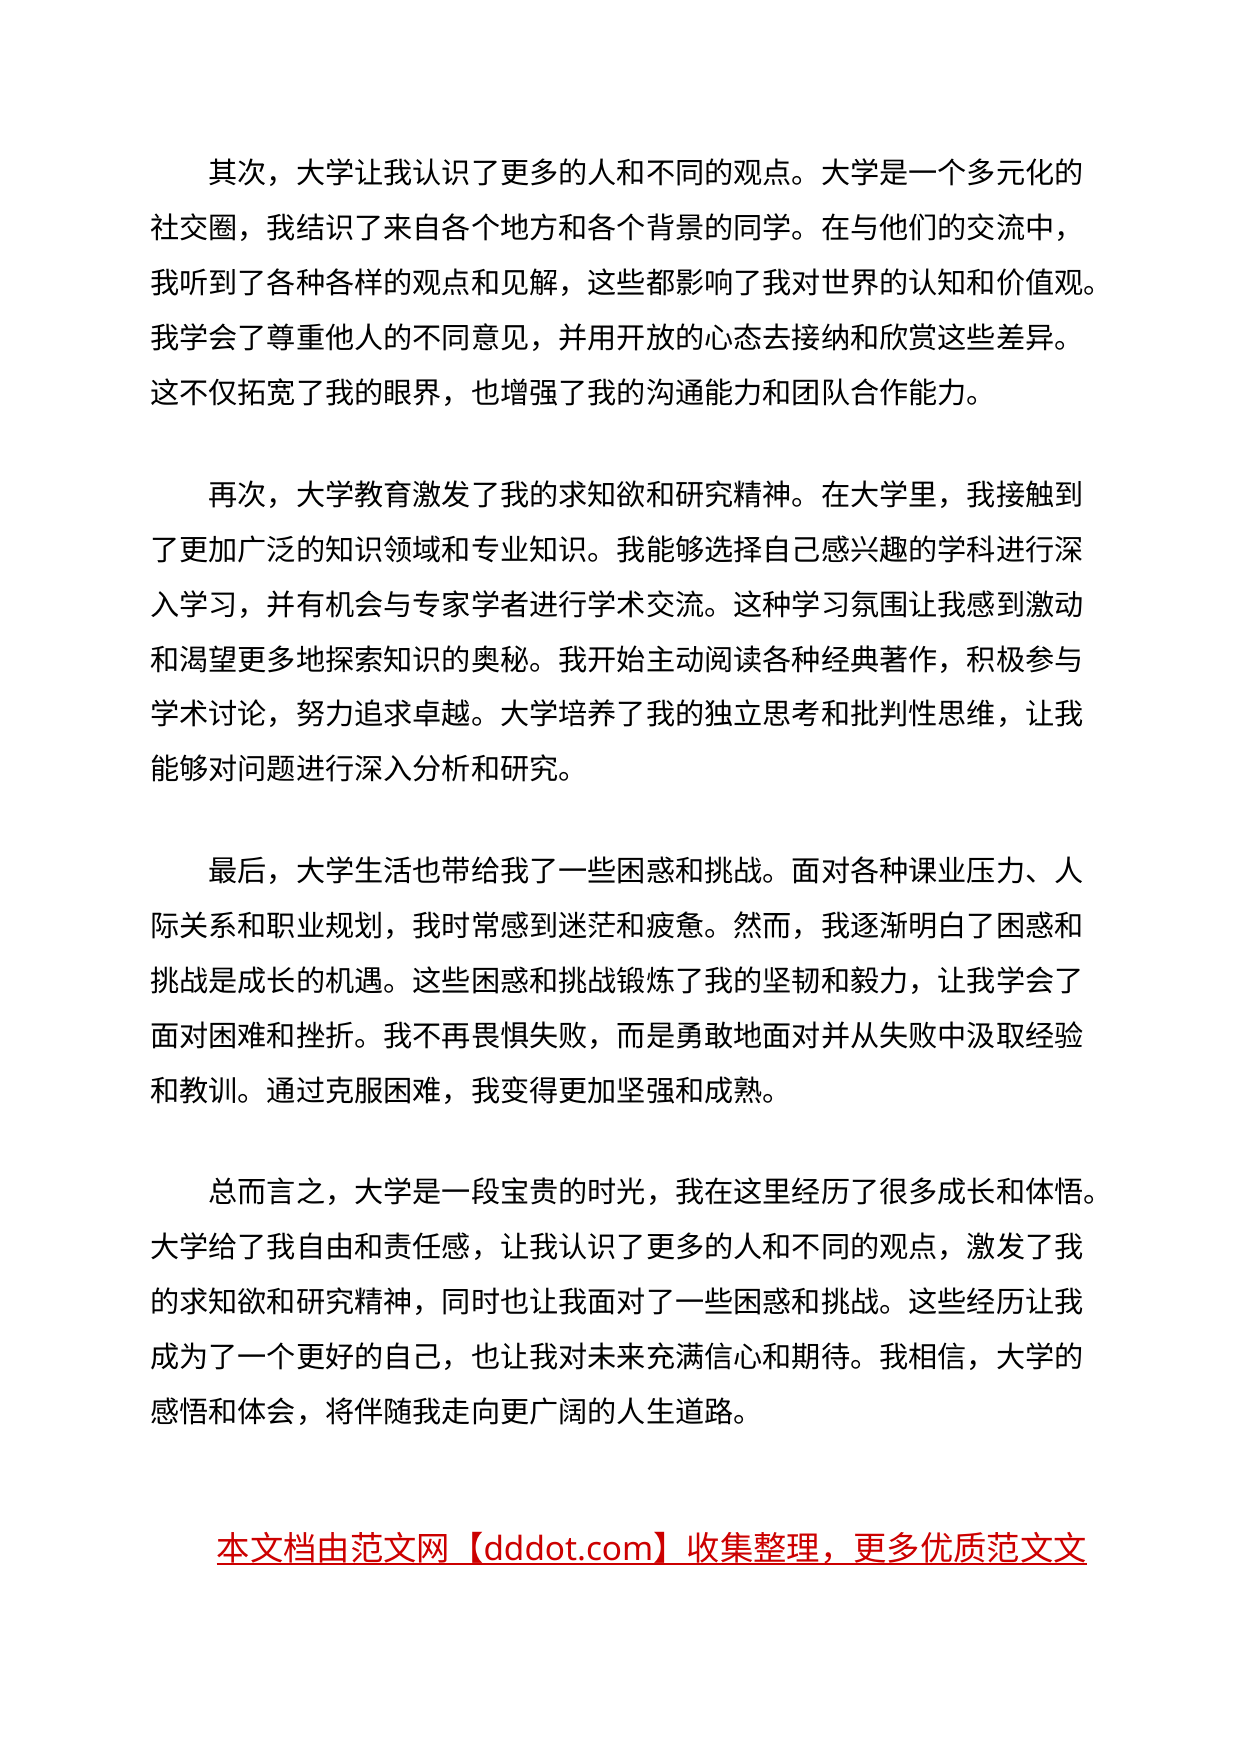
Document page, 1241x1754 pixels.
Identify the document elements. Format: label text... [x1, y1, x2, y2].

text 总而言之，大学是一段宝贵的时光，我在这里经历了很多成长和体悟。大学给了我自由和责任感，让我认识了更多的人和不同的观点，激发了我的求知欲和研究精神，同时也让我面对了一些困惑和挑战。这些经历让我成为了一个更好的自己，也让我对未来充满信心和期待。我相信，大学的感悟和体会，将伴随我走向更广阔的人生道路。 [150, 1169, 1090, 1431]
text 再次，大学教育激发了我的求知欲和研究精神。在大学里，我接触到了更加广泛的知识领域和专业知识。我能够选择自己感兴趣的学科进行深入学习，并有机会与专家学者进行学术交流。这种学习氛围让我感到激动和渴望更多地探索知识的奥秘。我开始主动阅读各种经典著作，积极参与学术讨论，努力追求卓越。大学培养了我的独立思考和批判性思维，让我能够对问题进行深入分析和研究。 [150, 471, 1090, 788]
text 其次，大学让我认识了更多的人和不同的观点。大学是一个多元化的社交圈，我结识了来自各个地方和各个背景的同学。在与他们的交流中，我听到了各种各样的观点和见解，这些都影响了我对世界的认知和价值观。我学会了尊重他人的不同意见，并用开放的心态去接纳和欣赏这些差异。这不仅拓宽了我的眼界，也增强了我的沟通能力和团队合作能力。 [150, 150, 1090, 412]
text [150, 1522, 1090, 1570]
text 最后，大学生活也带给我了一些困惑和挑战。面对各种课业压力、人际关系和职业规划，我时常感到迷茫和疲惫。然而，我逐渐明白了困惑和挑战是成长的机遇。这些困惑和挑战锻炼了我的坚韧和毅力，让我学会了面对困难和挫折。我不再畏惧失败，而是勇敢地面对并从失败中汲取经验和教训。通过克服困难，我变得更加坚强和成熟。 [150, 848, 1090, 1109]
